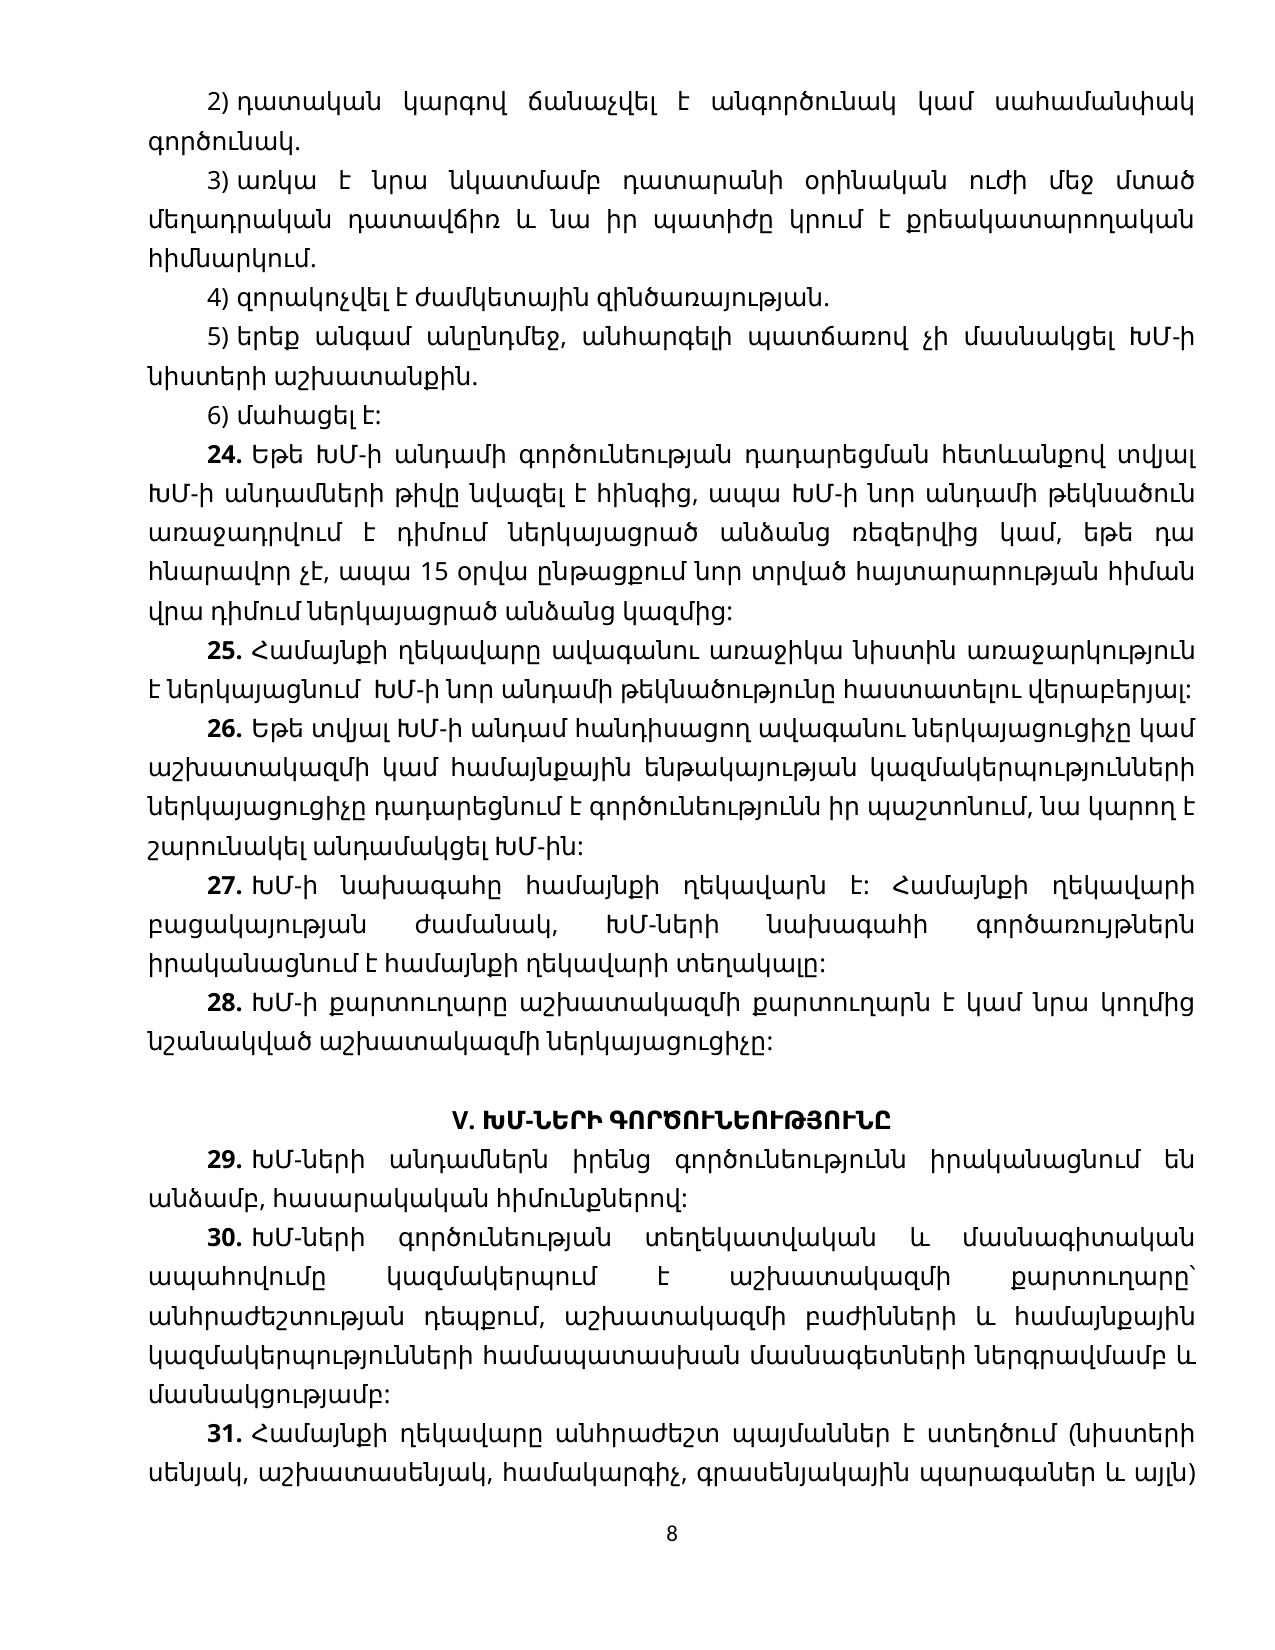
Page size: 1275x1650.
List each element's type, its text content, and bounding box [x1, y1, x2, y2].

list Եթե տվյալ ԽՄ-ի անդամ հանդիսացող ավագանու ներկայացուցիչը կամ աշխատակազմի կամ համայնքային ենթակայության կազմակերպությունների ներկայացուցիչը դադարեցնում է գործունեությունն իր պաշտոնում, նա կարող է շարունակել անդամակցել ԽՄ-ին: [148, 711, 1196, 862]
list զորակոչվել է ժամկետային զինծառայության. [148, 280, 1196, 314]
list Եթե ԽՄ-ի անդամի գործունեության դադարեցման հետևանքով տվյալ ԽՄ-ի անդամների թիվը նվազել է հինգից, ապա ԽՄ-ի նոր անդամի թեկնածուն առաջադրվում է դիմում ներկայացրած անձանց ռեզերվից կամ, եթե դա հնարավոր չէ, ապա 15 օրվա ընթացքում նոր տրված հայտարարության հիման վրա դիմում ներկայացրած անձանց կազմից: [148, 436, 1196, 627]
list V. ԽՄ-ՆԵՐԻ ԳՈՐԾՈՒՆԵՈՒԹՅՈՒՆԸ [148, 1102, 1196, 1136]
list ԽՄ-ի նախագահը համայնքի ղեկավարն է: Համայնքի ղեկավարի բացակայության ժամանակ, ԽՄ-ների նախագահի գործառույթներն իրականացնում է համայնքի ղեկավարի տեղակալը: [148, 867, 1196, 980]
list երեք անգամ անընդմեջ, անհարգելի պատճառով չի մասնակցել ԽՄ-ի նիստերի աշխատանքին. [148, 319, 1196, 392]
list ԽՄ-ների անդամներն իրենց գործունեությունն իրականացնում են անձամբ, հասարակական հիմունքներով: [148, 1141, 1196, 1215]
list դատական կարգով ճանաչվել է անգործունակ կամ սահամանփակ գործունակ. [148, 84, 1196, 157]
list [148, 1416, 1196, 1489]
list մահացել է: [148, 397, 1196, 431]
list Համայնքի ղեկավարը ավագանու առաջիկա նիստին առաջարկություն է ներկայացնում ԽՄ-ի նոր անդամի թեկնածությունը հաստատելու վերաբերյալ: [148, 632, 1196, 706]
list ԽՄ-ի քարտուղարը աշխատակազմի քարտուղարն է կամ նրա կողմից նշանակված աշխատակազմի ներկայացուցիչը: [148, 985, 1196, 1058]
list առկա է նրա նկատմամբ դատարանի օրինական ուժի մեջ մտած մեղադրական դատավճիռ և նա իր պատիժը կրում է քրեակատարողական հիմնարկում. [148, 162, 1196, 275]
list ԽՄ-ների գործունեության տեղեկատվական և մասնագիտական ապահովումը կազմակերպում է աշխատակազմի քարտուղարը՝ անհրաժեշտության դեպքում, աշխատակազմի բաժինների և համայնքային կազմակերպությունների համապատասխան մասնագետների ներգրավմամբ և մասնակցությամբ: [148, 1220, 1196, 1411]
